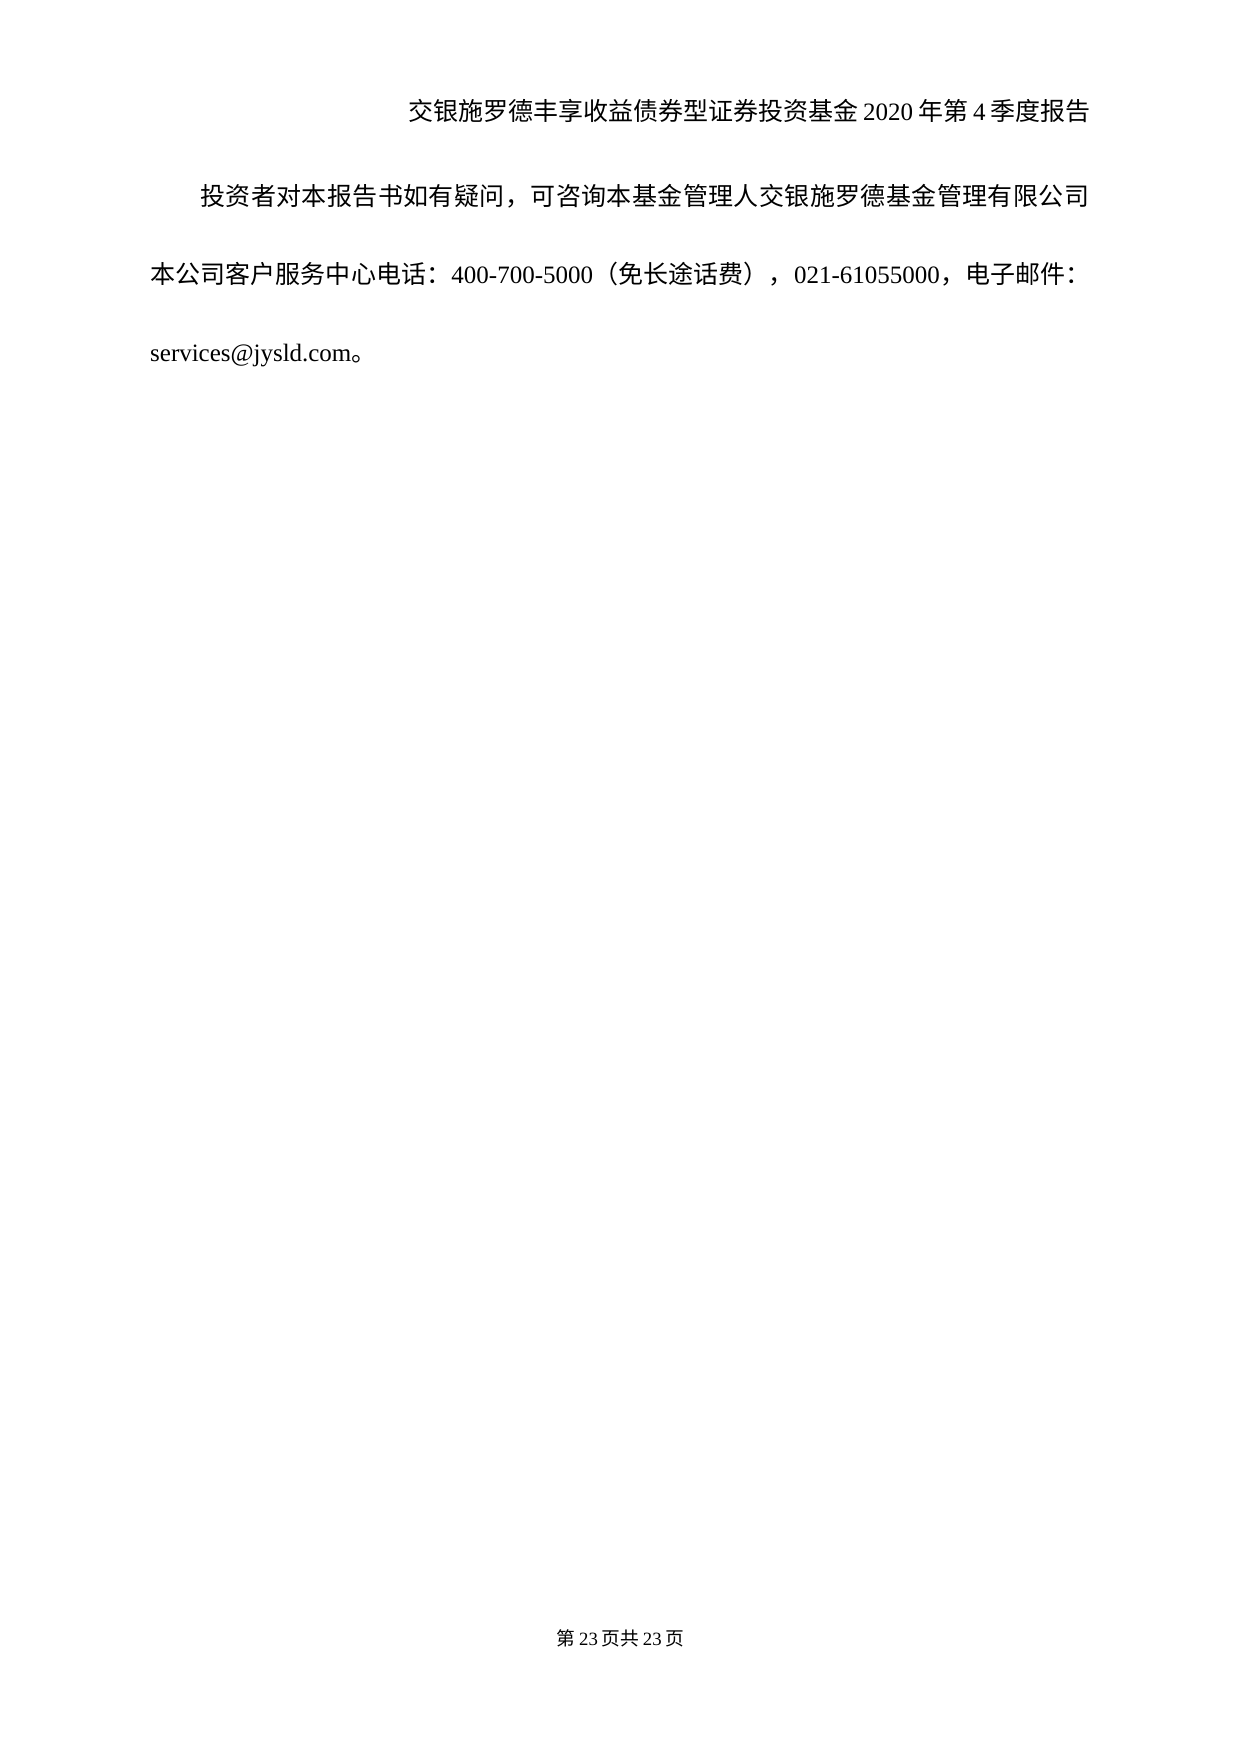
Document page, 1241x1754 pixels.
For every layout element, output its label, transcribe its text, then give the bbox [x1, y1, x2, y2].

text 投资者对本报告书如有疑问，可咨询本基金管理人交银施罗德基金管理有限公司。本公司客户服务中心电话：400-700-5000（免长途话费），021-61055000，电子邮件：services@jysld.com。 [150, 162, 1090, 383]
